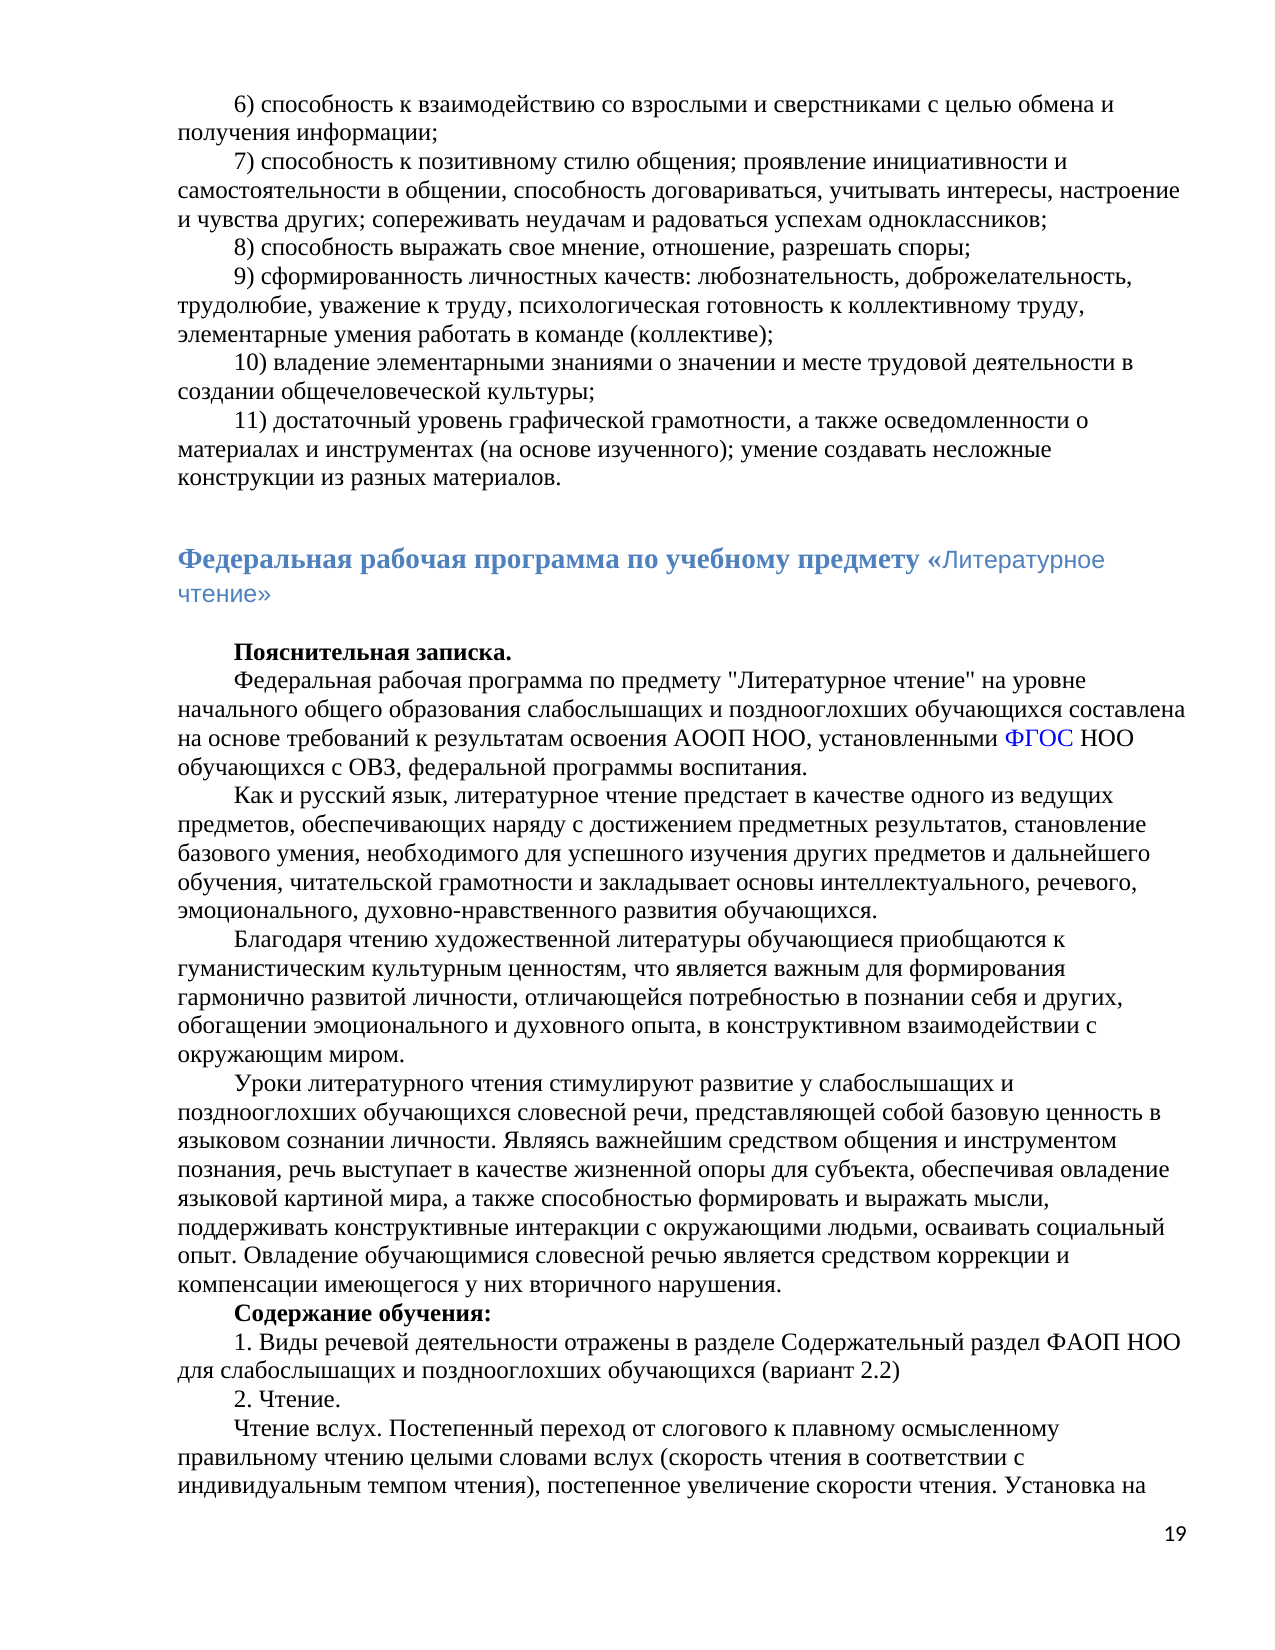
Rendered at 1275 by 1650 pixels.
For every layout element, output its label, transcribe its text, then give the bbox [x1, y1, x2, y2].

text Федеральная рабочая программа по предмету "Литературное чтение" на уровне начального общего образования слабослышащих и позднооглохших обучающихся составлена на основе требований к результатам освоения АООП НОО, установленными ФГОС НОО обучающихся с ОВЗ, федеральной программы воспитания. [177, 665, 1186, 780]
subtitle Федеральная рабочая программа по учебному предмету «Литературное чтение» [177, 541, 1186, 607]
text 6) способность к взаимодействию со взрослыми и сверстниками с целью обмена и получения информации; [177, 89, 1186, 146]
text Уроки литературного чтения стимулируют развитие у слабослышащих и позднооглохших обучающихся словесной речи, представляющей собой базовую ценность в языковом сознании личности. Являясь важнейшим средством общения и инструментом познания, речь выступает в качестве жизненной опоры для субъекта, обеспечивая овладение языковой картиной мира, а также способностью формировать и выражать мысли, поддерживать конструктивные интеракции с окружающими людьми, осваивать социальный опыт. Овладение обучающимися словесной речью является средством коррекции и компенсации имеющегося у них вторичного нарушения. [177, 1068, 1186, 1298]
text 7) способность к позитивному стилю общения; проявление инициативности и самостоятельности в общении, способность договариваться, учитывать интересы, настроение и чувства других; сопереживать неудачам и радоваться успехам одноклассников; [177, 146, 1186, 232]
text 9) сформированность личностных качеств: любознательность, доброжелательность, трудолюбие, уважение к труду, психологическая готовность к коллективному труду, элементарные умения работать в команде (коллективе); [177, 261, 1186, 347]
text Пояснительная записка. [177, 637, 1186, 665]
text Содержание обучения: [177, 1298, 1186, 1327]
text 10) владение элементарными знаниями о значении и месте трудовой деятельности в создании общечеловеческой культуры; [177, 347, 1186, 405]
text 8) способность выражать свое мнение, отношение, разрешать споры; [177, 232, 1186, 261]
text 2. Чтение. [177, 1384, 1186, 1413]
text Как и русский язык, литературное чтение предстает в качестве одного из ведущих предметов, обеспечивающих наряду с достижением предметных результатов, становление базового умения, необходимого для успешного изучения других предметов и дальнейшего обучения, читательской грамотности и закладывает основы интеллектуального, речевого, эмоционального, духовно-нравственного развития обучающихся. [177, 780, 1186, 924]
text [177, 1413, 1186, 1499]
text Благодаря чтению художественной литературы обучающиеся приобщаются к гуманистическим культурным ценностям, что является важным для формирования гармонично развитой личности, отличающейся потребностью в познании себя и других, обогащении эмоционального и духовного опыта, в конструктивном взаимодействии с окружающим миром. [177, 924, 1186, 1068]
text 1. Виды речевой деятельности отражены в разделе Содержательный раздел ФАОП НОО для слабослышащих и позднооглохших обучающихся (вариант 2.2) [177, 1327, 1186, 1384]
text 11) достаточный уровень графической грамотности, а также осведомленности о материалах и инструментах (на основе изученного); умение создавать несложные конструкции из разных материалов. [177, 405, 1186, 491]
